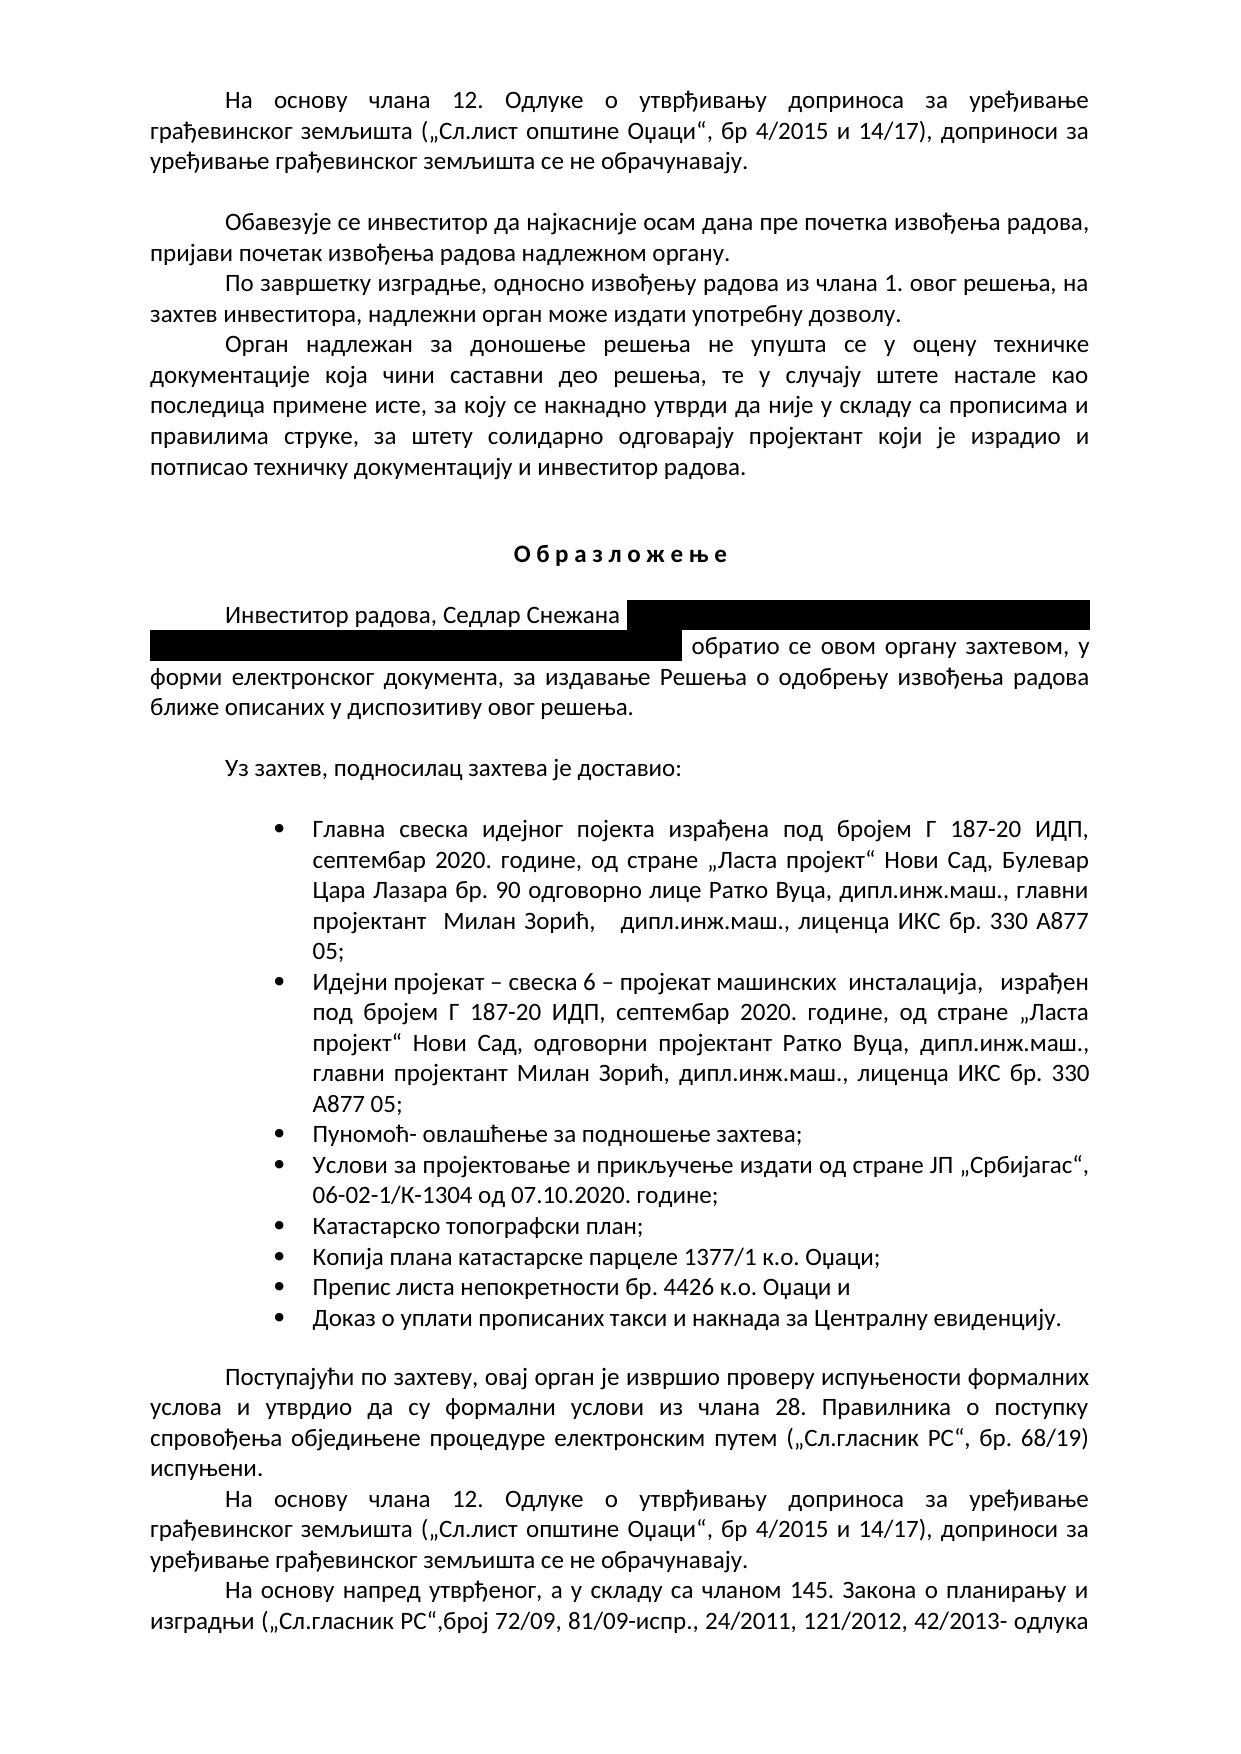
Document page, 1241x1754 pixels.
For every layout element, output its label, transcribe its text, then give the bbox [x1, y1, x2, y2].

text Орган надлежан за доношење решења не упушта се у оцену техничке документације која чини саставни део решења, те у случају штете настале као последица примене исте, за коју се накнадно утврди да није у складу са прописима и правилима струке, за штету солидарно одговарају пројектант који је израдио и потписао техничку документацију и инвеститор радова. [150, 328, 1090, 481]
list Услови за пројектовање и прикључење издати од стране ЈП „Србијагас“, 06-02-1/К-1304 од 07.10.2020. године; [275, 1149, 1090, 1210]
text На основу члана 12. Одлуке о утврђивању доприноса за уређивање грађевинског земљишта („Сл.лист општине Оџаци“, бр 4/2015 и 14/17), доприноси за уређивање грађевинског земљишта се не обрачунавају. [150, 84, 1090, 176]
list Пуномоћ- овлашћење за подношење захтева; [275, 1118, 1090, 1149]
list Доказ о уплати прописаних такси и накнада за Централну евиденцију. [275, 1302, 1090, 1332]
text Уз захтев, подносилац захтева је доставио: [150, 752, 1090, 783]
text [150, 1574, 1090, 1636]
text Инвеститор радова, Седлар Снежана из Оџака, улица Иве Андрића бр. 25, преко пуномоћника, Зорић Милана из Бачког Грачаца, обратио се овом органу захтевом, у форми електронског документа, за издавање Решења о одобрењу извођења радова ближе описаних у диспозитиву овог решења. [150, 630, 1090, 722]
list Катастарско топографски план; [275, 1210, 1090, 1241]
text О б р а з л о ж е њ е [150, 539, 1090, 569]
list Препис листа непокретности бр. 4426 к.о. Оџаци и [275, 1271, 1090, 1302]
text Поступајући по захтеву, овај орган је извршио проверу испуњености формалних услова и утврдио да су формални услови из члана 28. Правилника о поступку спровођења обједињене процедуре електронским путем („Сл.гласник РС“, бр. 68/19) испуњени. [150, 1361, 1090, 1483]
text Обавезује се инвеститор да најкасније осам дана пре почетка извођења радова, пријави почетак извођења радова надлежном органу. [150, 206, 1090, 267]
text По завршетку изградње, односно извођењу радова из члана 1. овог решења, на захтев инвеститора, надлежни орган може издати употребну дозволу. [150, 267, 1090, 328]
text На основу члана 12. Одлуке о утврђивању доприноса за уређивање грађевинског земљишта („Сл.лист општине Оџаци“, бр 4/2015 и 14/17), доприноси за уређивање грађевинског земљишта се не обрачунавају. [150, 1483, 1090, 1574]
list Идејни пројекат – свеска 6 – пројекат машинских инсталација, израђен под бројем Г 187-20 ИДП, септембар 2020. године, од стране „Ласта пројект“ Нови Сад, одговорни пројектант Ратко Вуца, дипл.инж.маш., главни пројектант Милан Зорић, дипл.инж.маш., лиценца ИКС бр. 330 А877 05; [275, 966, 1090, 1118]
list Копија плана катастарске парцеле 1377/1 к.о. Оџаци; [275, 1241, 1090, 1271]
list Главна свеска идејног појекта израђена под бројем Г 187-20 ИДП, септембар 2020. године, од стране „Ласта пројект“ Нови Сад, Булевар Цара Лазара бр. 90 одговорно лице Ратко Вуца, дипл.инж.маш., главни пројектант Милан Зорић, дипл.инж.маш., лиценца ИКС бр. 330 А877 05; [275, 813, 1090, 966]
